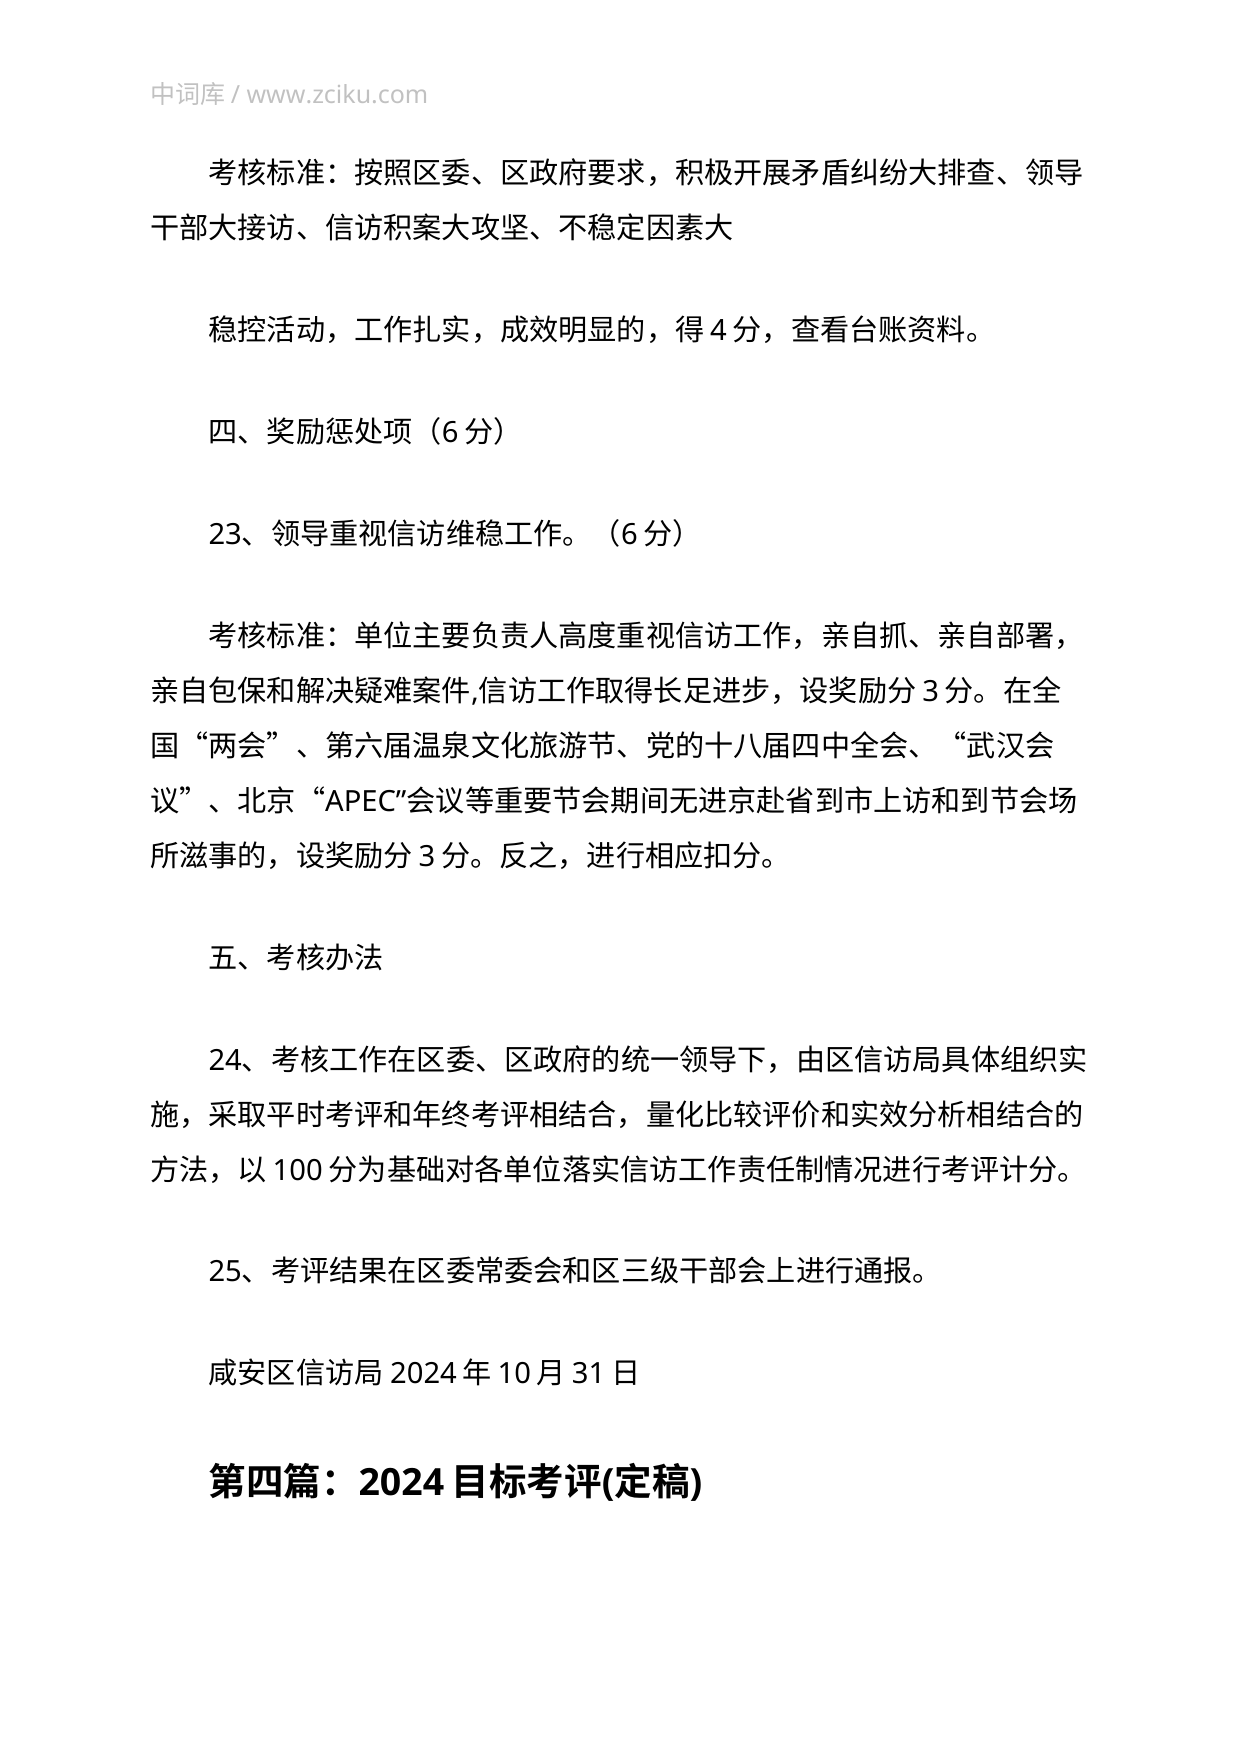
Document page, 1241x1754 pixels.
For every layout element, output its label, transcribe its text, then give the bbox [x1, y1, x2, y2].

text 五、考核办法 [150, 934, 1090, 977]
text 第四篇：2024目标考评(定稿) [150, 1452, 1090, 1506]
text 咸安区信访局 2024年10月31日 [150, 1350, 1090, 1392]
text 考核标准：单位主要负责人高度重视信访工作，亲自抓、亲自部署，亲自包保和解决疑难案件,信访工作取得长足进步，设奖励分3分。在全国“两会”、第六届温泉文化旅游节、党的十八届四中全会、“武汉会议”、北京“APEC”会议等重要节会期间无进京赴省到市上访和到节会场所滋事的，设奖励分3分。反之，进行相应扣分。 [150, 613, 1090, 875]
text 四、奖励惩处项（6分） [150, 409, 1090, 451]
text 23、领导重视信访维稳工作。（6分） [150, 511, 1090, 553]
text 25、考评结果在区委常委会和区三级干部会上进行通报。 [150, 1248, 1090, 1290]
text 稳控活动，工作扎实，成效明显的，得4分，查看台账资料。 [150, 307, 1090, 349]
text 24、考核工作在区委、区政府的统一领导下，由区信访局具体组织实施，采取平时考评和年终考评相结合，量化比较评价和实效分析相结合的方法，以100分为基础对各单位落实信访工作责任制情况进行考评计分。 [150, 1036, 1090, 1188]
text 考核标准：按照区委、区政府要求，积极开展矛盾纠纷大排查、领导干部大接访、信访积案大攻坚、不稳定因素大 [150, 150, 1090, 247]
